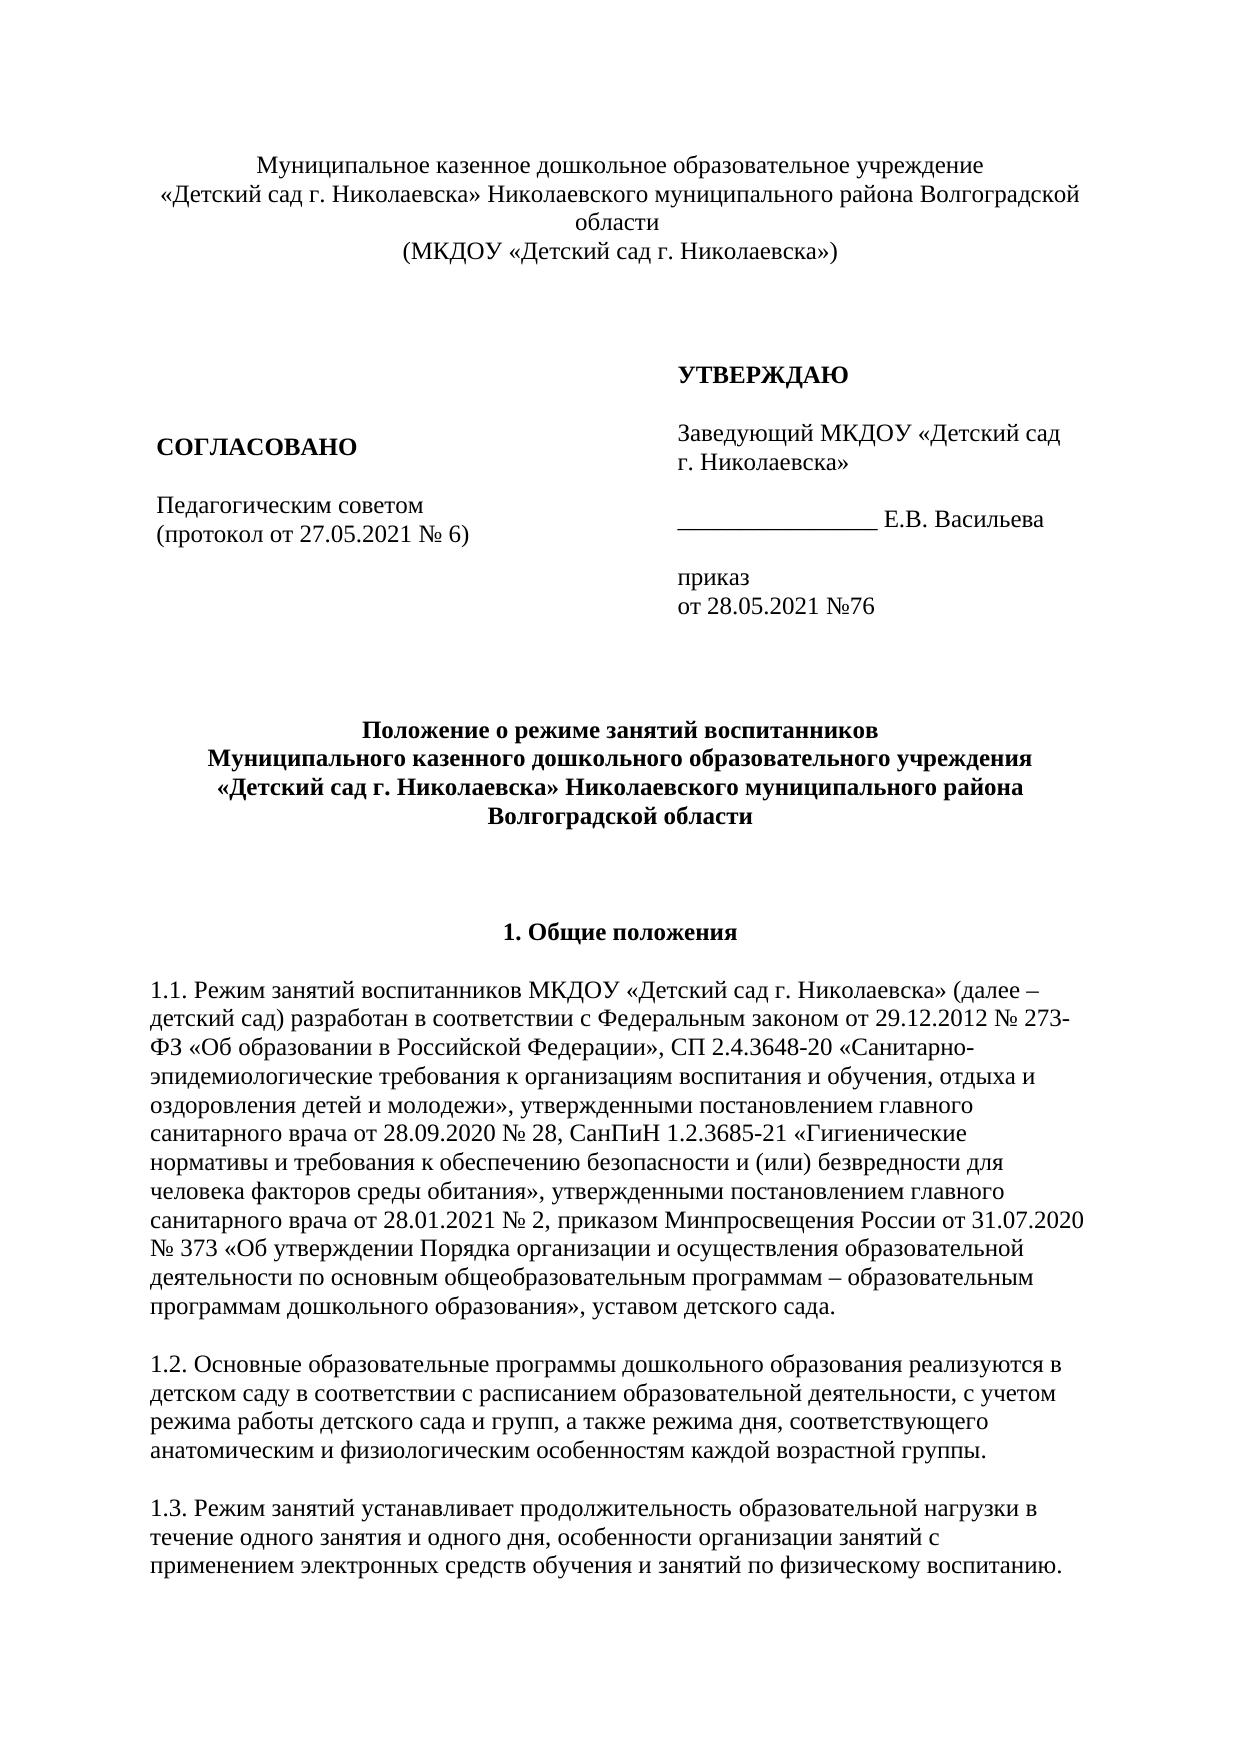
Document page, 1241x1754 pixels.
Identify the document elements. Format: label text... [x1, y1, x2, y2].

text Положение о режиме занятий воспитанников Муниципального казенного дошкольного образовательного учреждения «Детский сад г. Николаевска» Николаевского муниципального района Волгоградской области [150, 715, 1090, 830]
table_header УТВЕРЖДАЮ Заведующий МКДОУ «Детский сад г. Николаевска» ________________ Е.В. Васильева приказ от 28.05.2021 №76 [670, 352, 1089, 628]
text 1.1. Режим занятий воспитанников МКДОУ «Детский сад г. Николаевска» (далее – детский сад) разработан в соответствии с Федеральным законом от 29.12.2012 № 273-ФЗ «Об образовании в Российской Федерации», СП 2.4.3648-20 «Санитарно-эпидемиологические требования к организациям воспитания и обучения, отдыха и оздоровления детей и молодежи», утвержденными постановлением главного санитарного врача от 28.09.2020 № 28, СанПиН 1.2.3685-21 «Гигиенические нормативы и требования к обеспечению безопасности и (или) безвредности для человека факторов среды обитания», утвержденными постановлением главного санитарного врача от 28.01.2021 № 2, приказом Минпросвещения России от 31.07.2020 № 373 «Об утверждении Порядка организации и осуществления образовательной деятельности по основным общеобразовательным программам – образовательным программам дошкольного образования», уставом детского сада. [150, 975, 1090, 1320]
text 1.3. Режим занятий устанавливает продолжительность образовательной нагрузки в течение одного занятия и одного дня, особенности организации занятий с применением электронных средств обучения и занятий по физическому воспитанию. [150, 1493, 1090, 1579]
text Муниципальное казенное дошкольное образовательное учреждение «Детский сад г. Николаевска» Николаевского муниципального района Волгоградской области (МКДОУ «Детский сад г. Николаевска») [150, 150, 1090, 265]
table_header СОГЛАСОВАНО Педагогическим советом (протокол от 27.05.2021 № 6) [149, 352, 669, 628]
text 1.2. Основные образовательные программы дошкольного образования реализуются в детском саду в соответствии с расписанием образовательной деятельности, с учетом режима работы детского сада и групп, а также режима дня, соответствующего анатомическим и физиологическим особенностям каждой возрастной группы. [150, 1349, 1090, 1464]
text 1. Общие положения [150, 917, 1090, 946]
